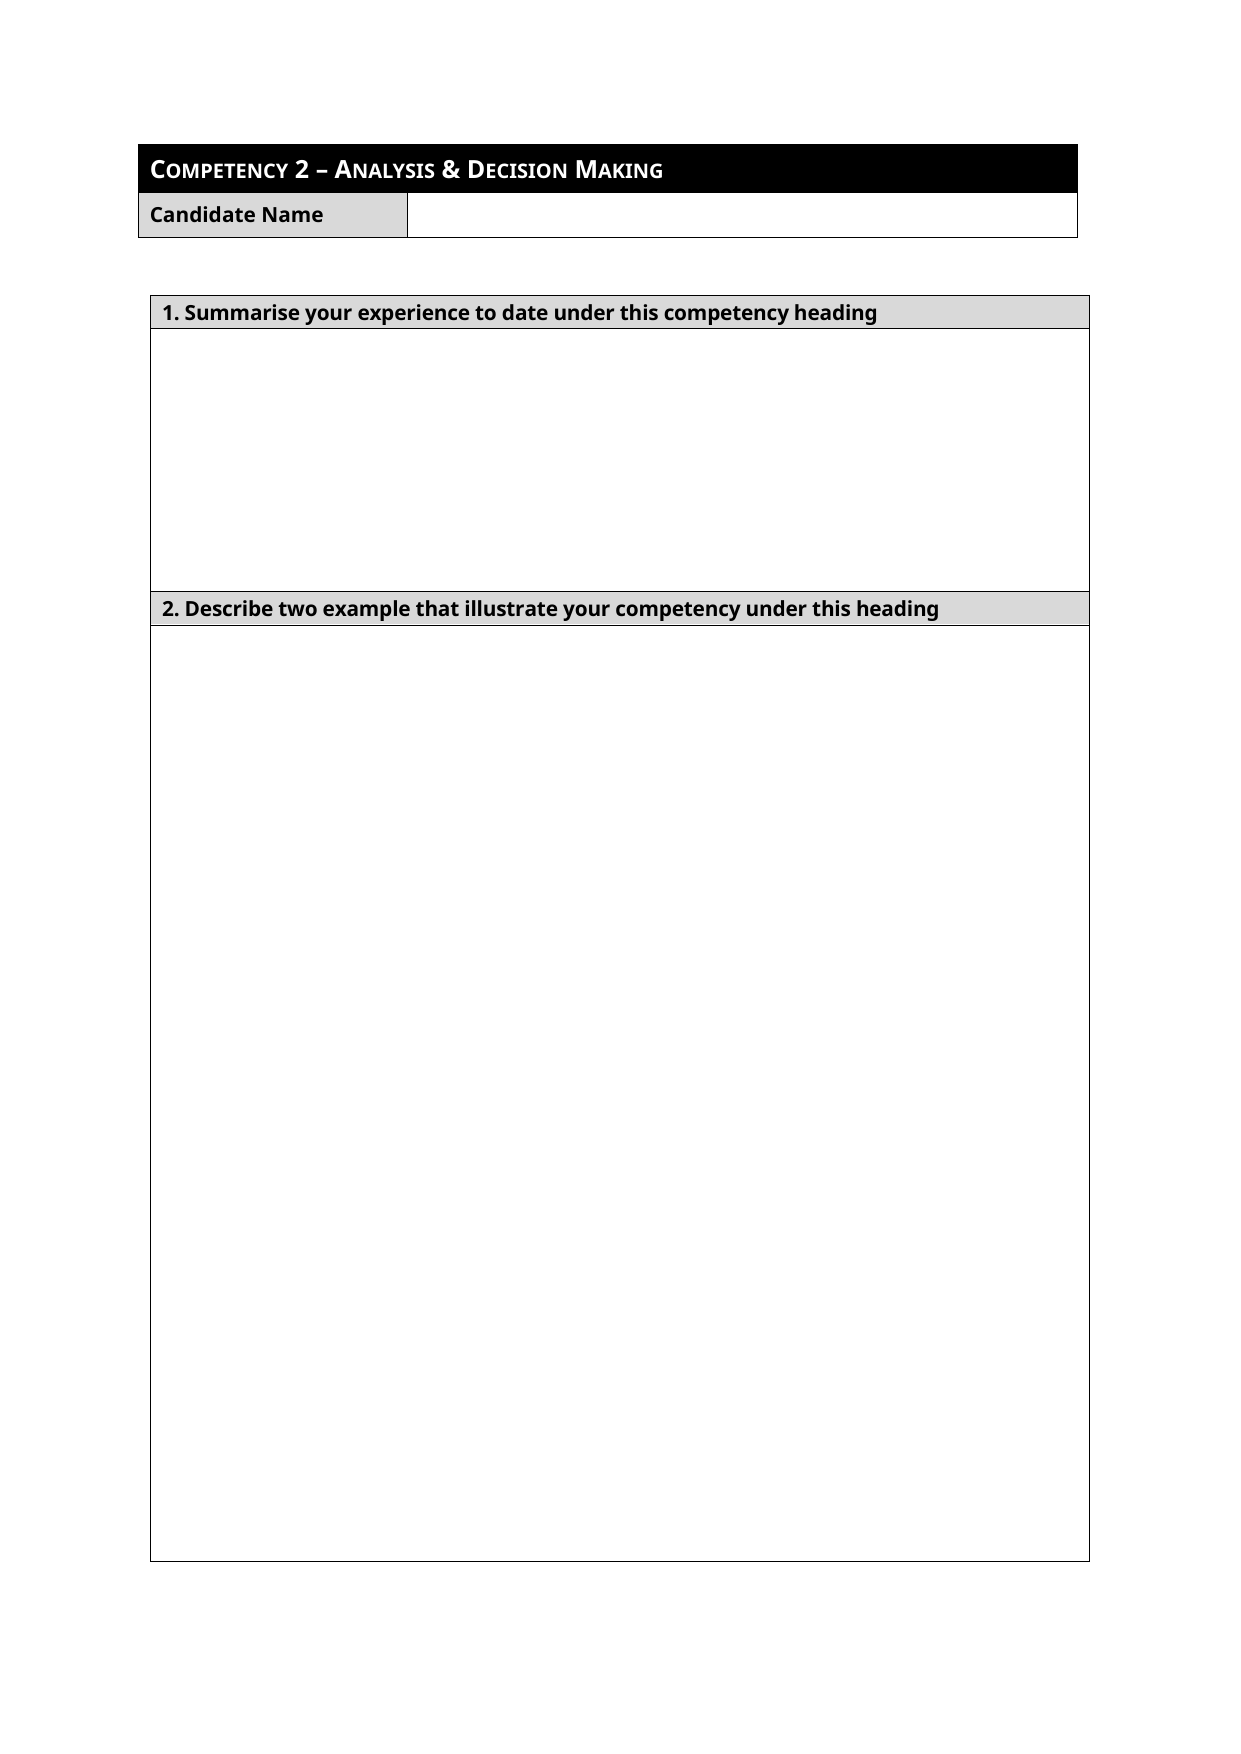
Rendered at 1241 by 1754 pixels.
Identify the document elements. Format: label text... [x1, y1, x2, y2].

table_header 1. Summarise your experience to date under this competency heading [151, 296, 1089, 328]
table_header Competency 2 – Analysis & Decision Making [139, 145, 1077, 192]
table_cell [151, 329, 1089, 591]
table_cell [408, 193, 1077, 237]
table_cell [151, 626, 1089, 1561]
table_cell 2. Describe two example that illustrate your competency under this heading [151, 592, 1089, 624]
table_cell Candidate Name [139, 193, 407, 237]
